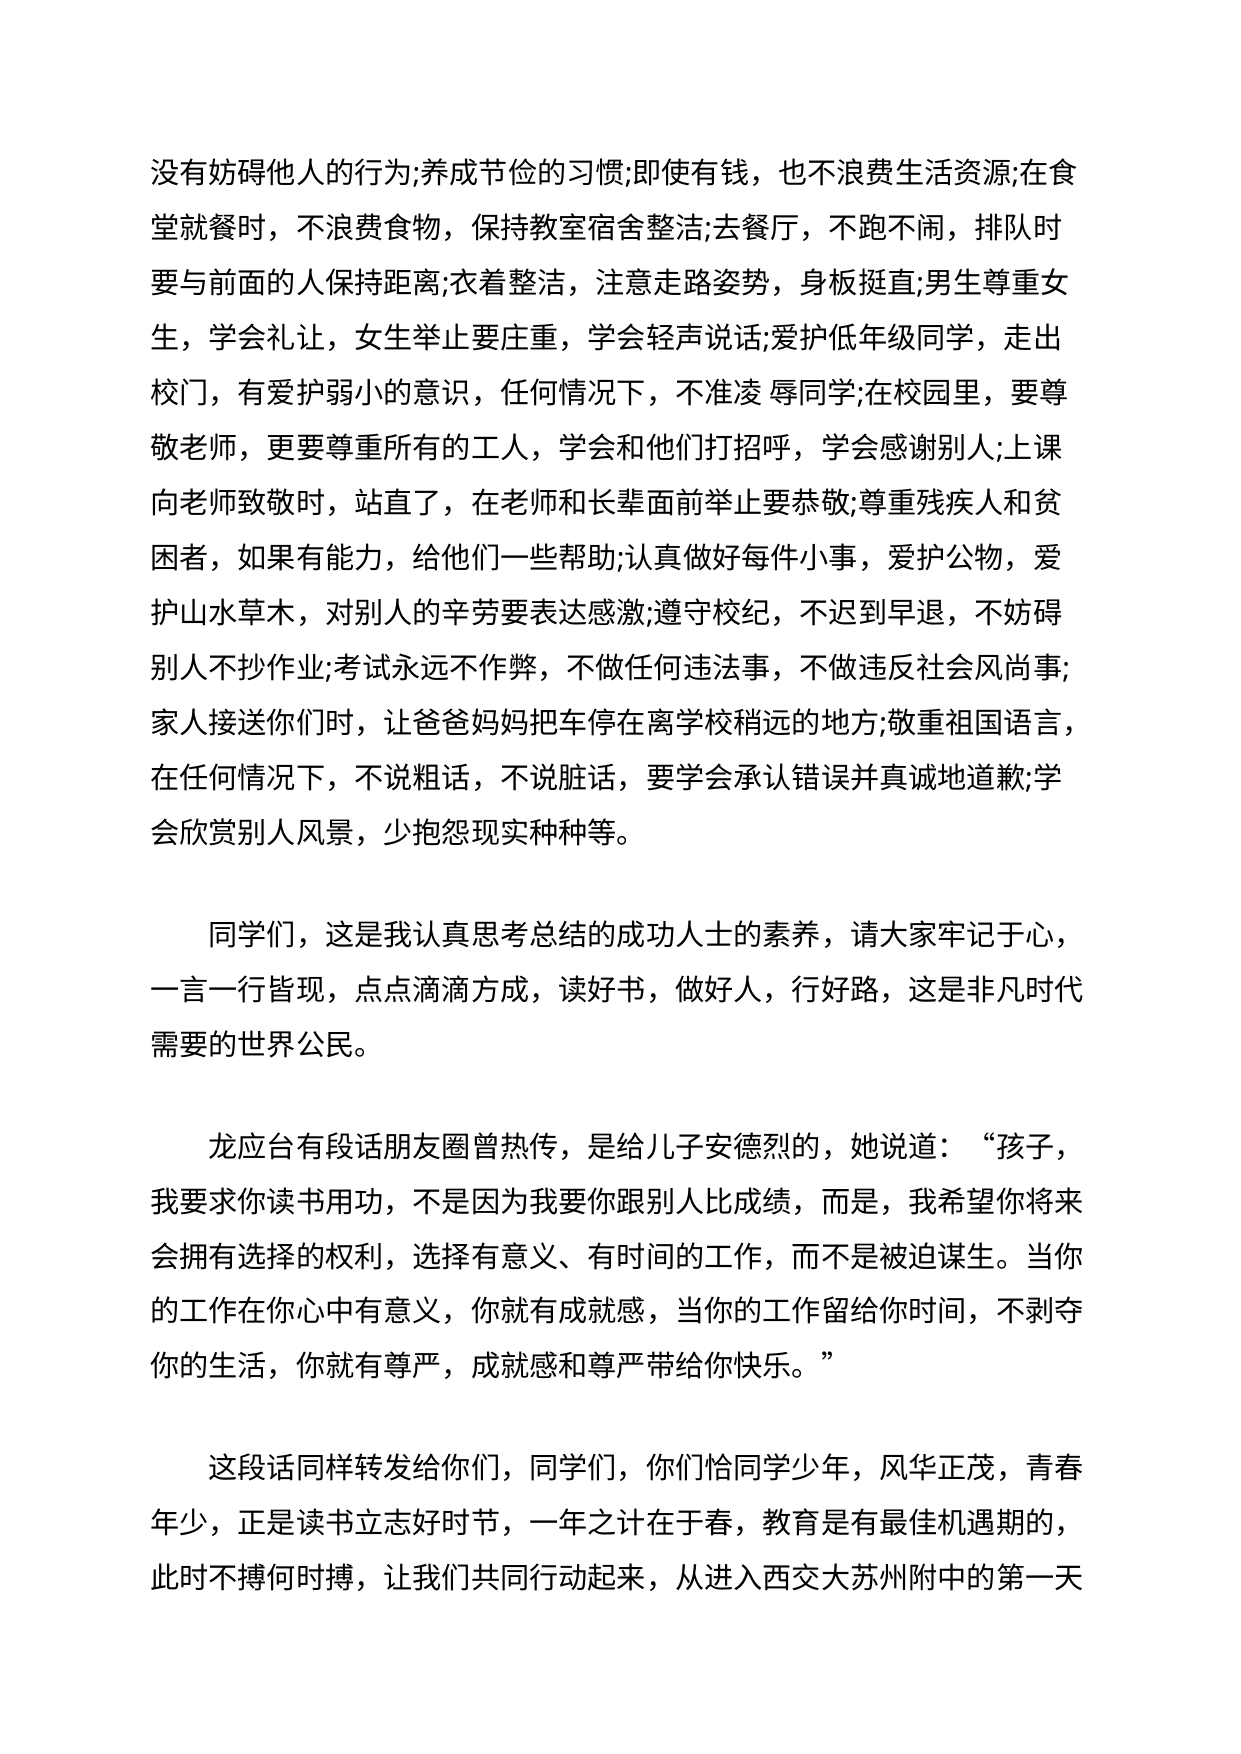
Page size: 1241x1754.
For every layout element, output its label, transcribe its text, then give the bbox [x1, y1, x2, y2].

text 同学们，这是我认真思考总结的成功人士的素养，请大家牢记于心，一言一行皆现，点点滴滴方成，读好书，做好人，行好路，这是非凡时代需要的世界公民。 [150, 912, 1090, 1064]
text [150, 1445, 1090, 1597]
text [150, 150, 1090, 852]
text 龙应台有段话朋友圈曾热传，是给儿子安德烈的，她说道：“孩子，我要求你读书用功，不是因为我要你跟别人比成绩，而是，我希望你将来会拥有选择的权利，选择有意义、有时间的工作，而不是被迫谋生。当你的工作在你心中有意义，你就有成就感，当你的工作留给你时间，不剥夺你的生活，你就有尊严，成就感和尊严带给你快乐。” [150, 1123, 1090, 1385]
